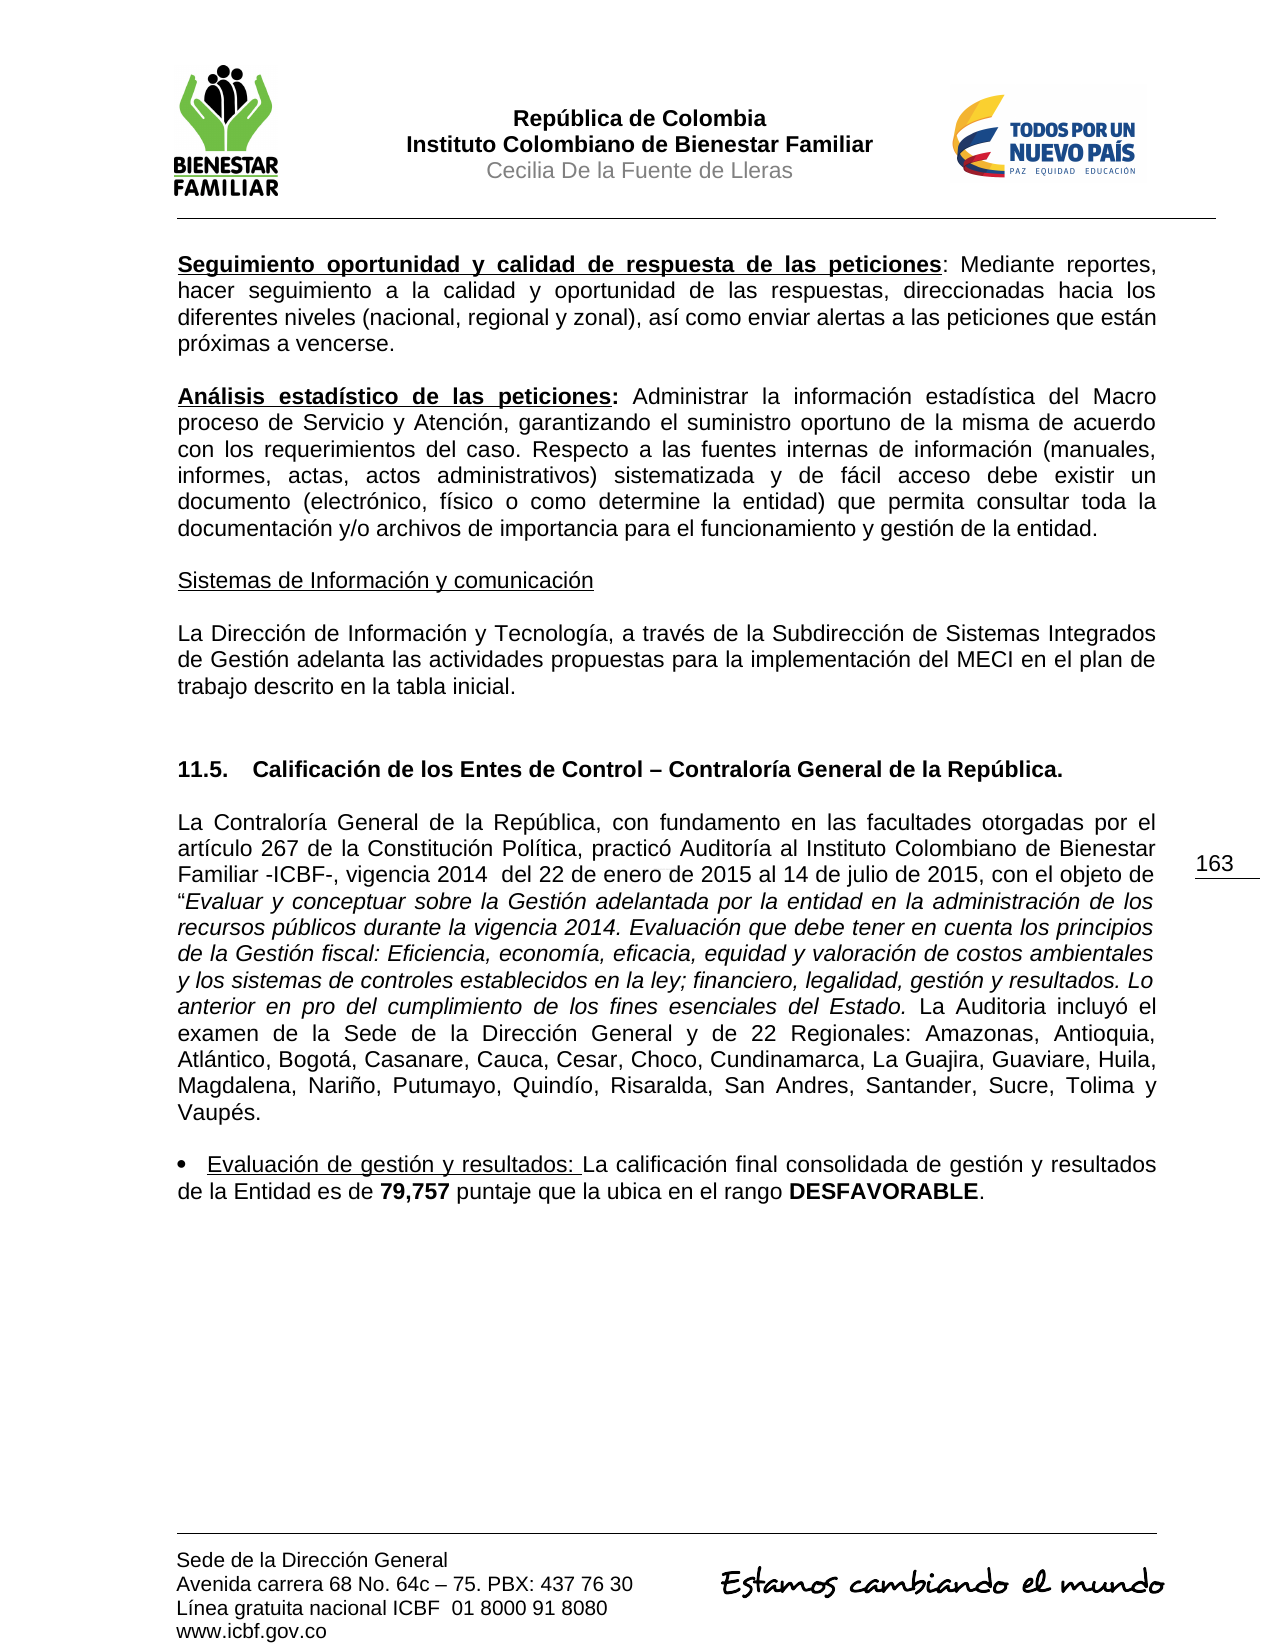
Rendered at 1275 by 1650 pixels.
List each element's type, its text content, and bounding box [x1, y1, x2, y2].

picture [950, 84, 1147, 183]
picture [174, 65, 278, 196]
text La Dirección de Información y Tecnología, a través de la Subdirección de Sistemas Integrados de Gestión adelanta las actividades propuestas para la implementación del MECI en el plan de trabajo descrito en la tabla inicial. [177, 620, 1157, 699]
picture [717, 1542, 1177, 1621]
text La Contraloría General de la República, con fundamento en las facultades otorgadas por el artículo 267 de la Constitución Política, practicó Auditoría al Instituto Colombiano de Bienestar Familiar -ICBF-, vigencia 2014 del 22 de enero de 2015 al 14 de julio de 2015, con el objeto de “Evaluar y conceptuar sobre la Gestión adelantada por la entidad en la administración de los recursos públicos durante la vigencia 2014. Evaluación que debe tener en cuenta los principios de la Gestión fiscal: Eficiencia, economía, eficacia, equidad y valoración de costos ambientales y los sistemas de controles establecidos en la ley; financiero, legalidad, gestión y resultados. Lo anterior en pro del cumplimiento de los fines esenciales del Estado. La Auditoria incluyó el examen de la Sede de la Dirección General y de 22 Regionales: Amazonas, Antioquia, Atlántico, Bogotá, Casanare, Cauca, Cesar, Choco, Cundinamarca, La Guajira, Guaviare, Huila, Magdalena, Nariño, Putumayo, Quindío, Risaralda, San Andres, Santander, Sucre, Tolima y Vaupés. [177, 809, 1157, 1125]
text Análisis estadístico de las peticiones: Administrar la información estadística del Macro proceso de Servicio y Atención, garantizando el suministro oportuno de la misma de acuerdo con los requerimientos del caso. Respecto a las fuentes internas de información (manuales, informes, actas, actos administrativos) sistematizada y de fácil acceso debe existir un documento (electrónico, físico o como determine la entidad) que permita consultar toda la documentación y/o archivos de importancia para el funcionamiento y gestión de la entidad. [177, 383, 1157, 541]
list Evaluación de gestión y resultados: La calificación final consolidada de gestión y resultados de la Entidad es de 79,757 puntaje que la ubica en el rango DESFAVORABLE. [177, 1151, 1157, 1204]
text Seguimiento oportunidad y calidad de respuesta de las peticiones: Mediante reportes, hacer seguimiento a la calidad y oportunidad de las respuestas, direccionadas hacia los diferentes niveles (nacional, regional y zonal), así como enviar alertas a las peticiones que están próximas a vencerse. [177, 251, 1157, 356]
text Sistemas de Información y comunicación [177, 567, 1157, 594]
subtitle Calificación de los Entes de Control – Contraloría General de la República. [177, 756, 1157, 782]
